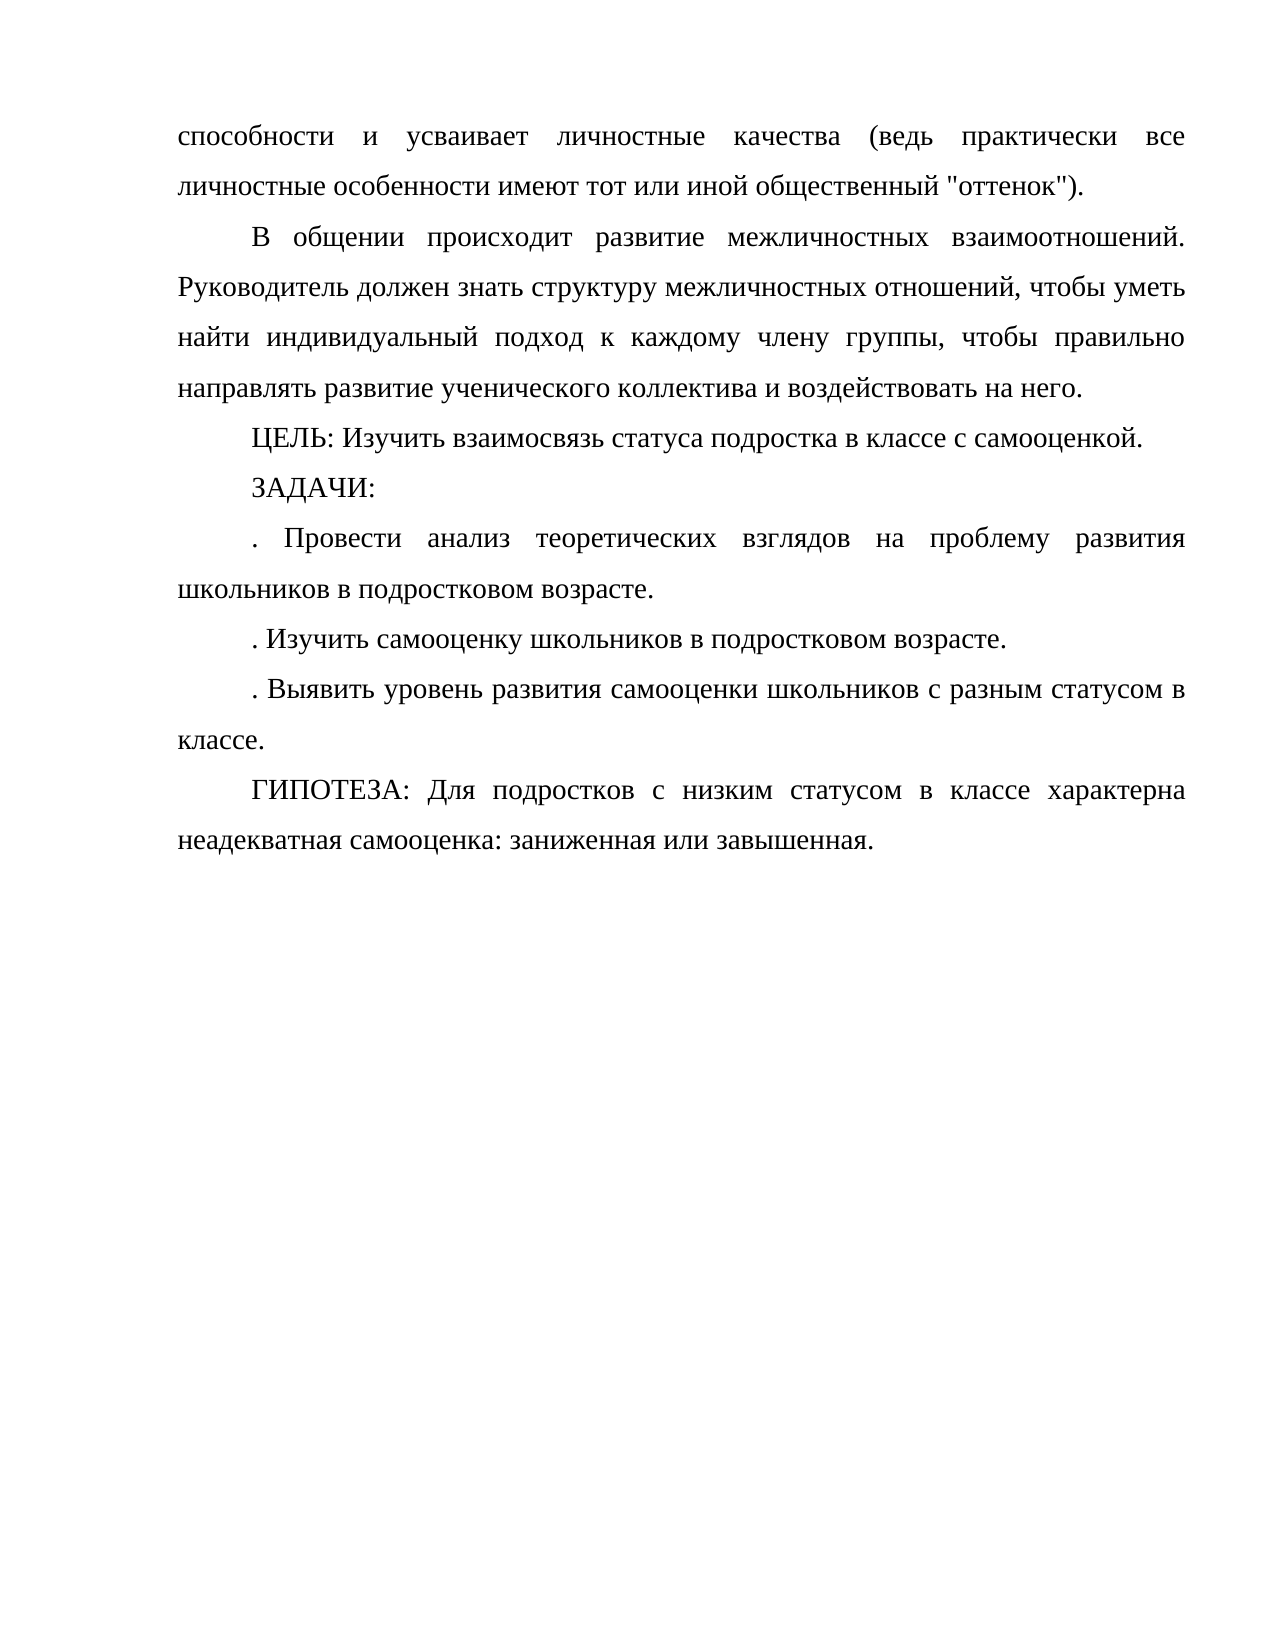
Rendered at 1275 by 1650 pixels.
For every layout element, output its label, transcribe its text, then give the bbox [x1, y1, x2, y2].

text . Изучить самооценку школьников в подростковом возрасте. [177, 621, 1186, 655]
text ЦЕЛЬ: Изучить взаимосвязь статуса подростка в классе с самооценкой. [177, 420, 1186, 453]
text . Выявить уровень развития самооценки школьников с разным статусом в классе. [177, 672, 1186, 755]
text ГИПОТЕЗА: Для подростков с низким статусом в классе характерна неадекватная самооценка: заниженная или завышенная. [177, 772, 1186, 856]
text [177, 118, 1186, 202]
text ЗАДАЧИ: [177, 470, 1186, 504]
text В общении происходит развитие межличностных взаимоотношений. Руководитель должен знать структуру межличностных отношений, чтобы уметь найти индивидуальный подход к каждому члену группы, чтобы правильно направлять развитие ученического коллектива и воздействовать на него. [177, 219, 1186, 403]
text . Провести анализ теоретических взглядов на проблему развития школьников в подростковом возрасте. [177, 521, 1186, 604]
